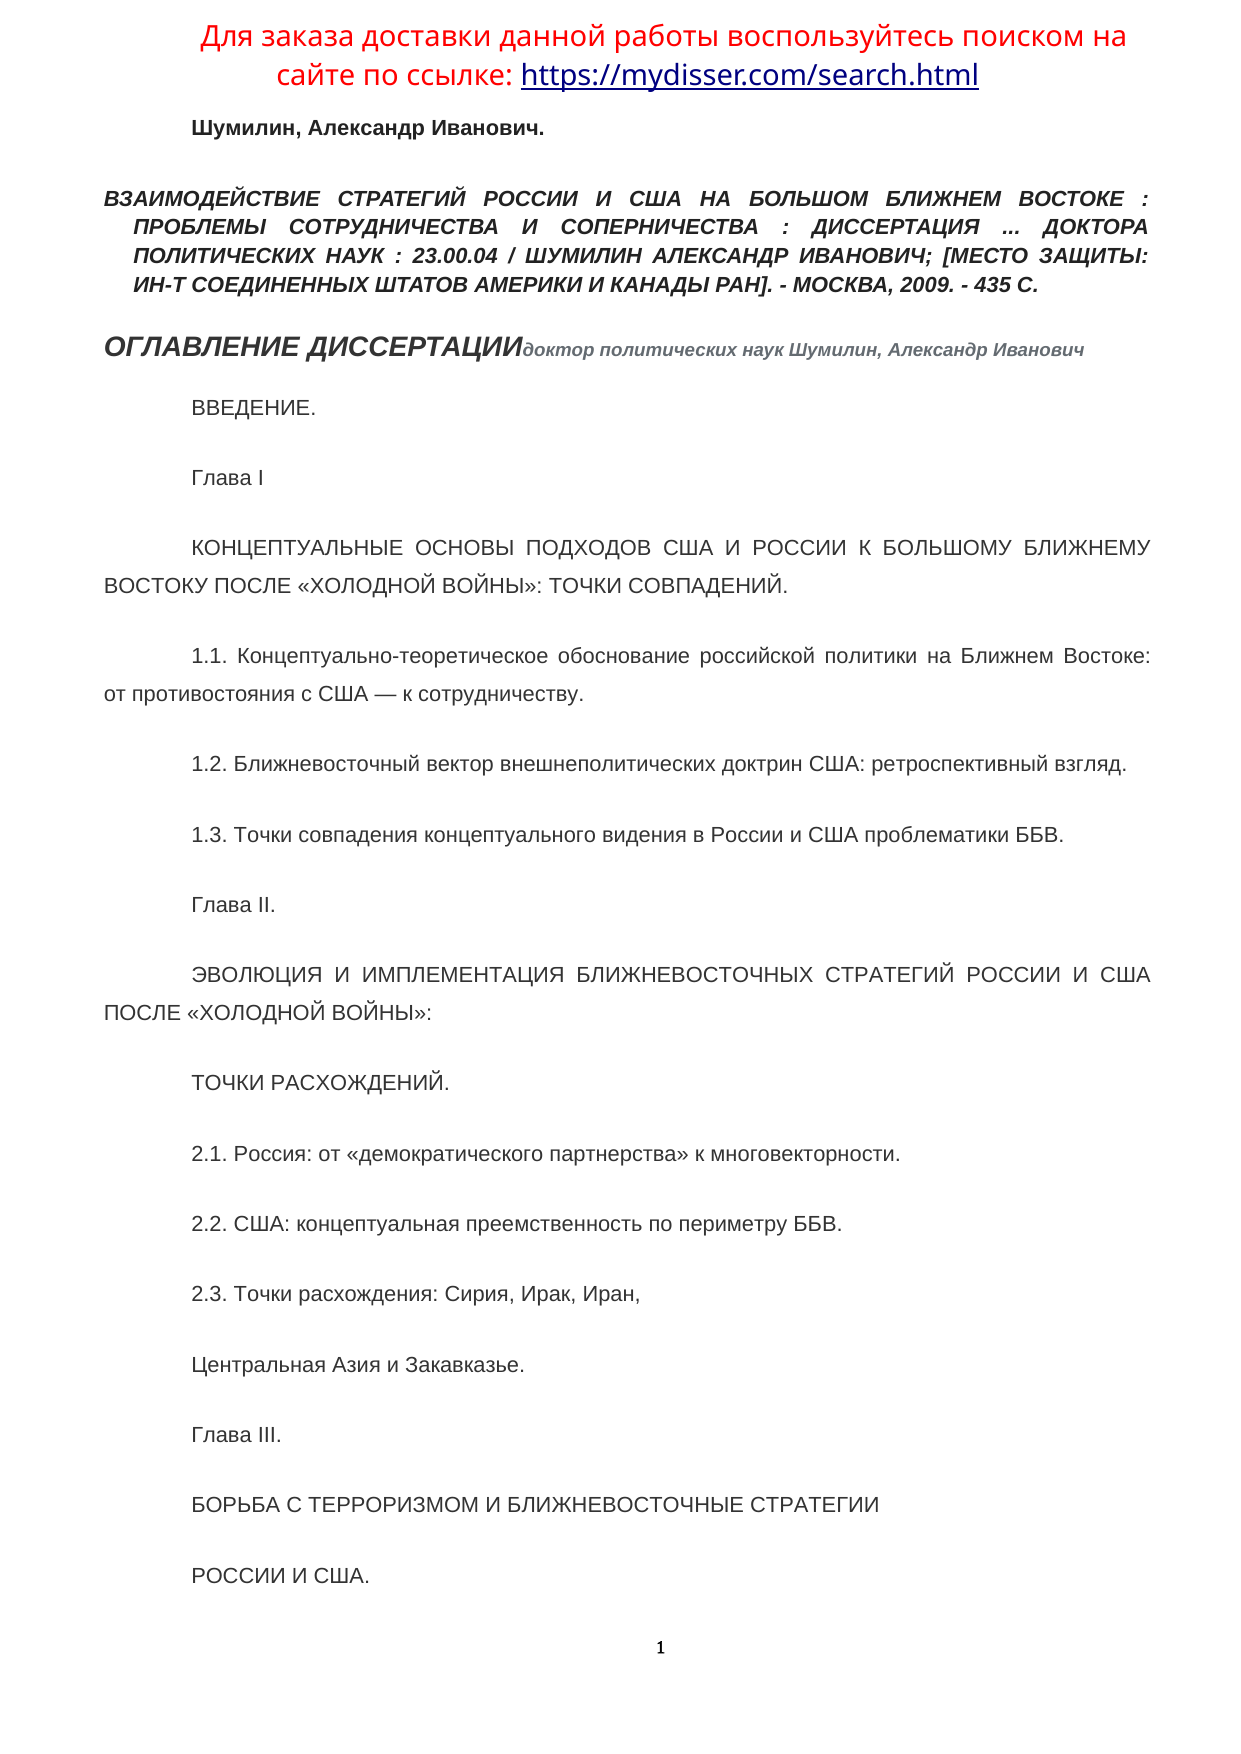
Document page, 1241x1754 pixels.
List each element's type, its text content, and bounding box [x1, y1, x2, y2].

text 2.2. США: концептуальная преемственность по периметру ББВ. [103, 1211, 1152, 1236]
text ЭВОЛЮЦИЯ И ИМПЛЕМЕНТАЦИЯ БЛИЖНЕВОСТОЧНЫХ СТРАТЕГИЙ РОССИИ И США ПОСЛЕ «ХОЛОДНОЙ ВОЙНЫ»: [103, 962, 1152, 1025]
text Центральная Азия и Закавказье. [103, 1352, 1152, 1377]
text ТОЧКИ РАСХОЖДЕНИЙ. [103, 1070, 1152, 1096]
text 2.1. Россия: от «демократического партнерства» к многовекторности. [103, 1141, 1152, 1166]
subtitle Оглавление диссертациидоктор политических наук Шумилин, Александр Иванович [103, 329, 1152, 362]
text КОНЦЕПТУАЛЬНЫЕ ОСНОВЫ ПОДХОДОВ США И РОССИИ К БОЛЬШОМУ БЛИЖНЕМУ ВОСТОКУ ПОСЛЕ «ХОЛОДНОЙ ВОЙНЫ»: ТОЧКИ СОВПАДЕНИЙ. [103, 535, 1152, 598]
text 1.2. Ближневосточный вектор внешнеполитических доктрин США: ретроспективный взгляд. [103, 751, 1152, 776]
subtitle Взаимодействие стратегий России и США на Большом Ближнем Востоке : проблемы сотрудничества и соперничества : диссертация ... доктора политических наук : 23.00.04 / Шумилин Александр Иванович; [Место защиты: Ин-т Соединенных штатов Америки и Канады РАН]. - Москва, 2009. - 435 с. [103, 182, 1152, 297]
text Глава II. [103, 892, 1152, 917]
text БОРЬБА С ТЕРРОРИЗМОМ И БЛИЖНЕВОСТОЧНЫЕ СТРАТЕГИИ [103, 1492, 1152, 1517]
text Глава III. [103, 1422, 1152, 1447]
text Шумилин, Александр Иванович. [103, 115, 1152, 140]
text Глава I [103, 465, 1152, 490]
text РОССИИ И США. [103, 1562, 1152, 1588]
text 1.1. Концептуально-теоретическое обоснование российской политики на Ближнем Востоке: от противостояния с США — к сотрудничеству. [103, 643, 1152, 706]
text 2.3. Точки расхождения: Сирия, Ирак, Иран, [103, 1281, 1152, 1306]
text ВВЕДЕНИЕ. [103, 394, 1152, 419]
text 1.3. Точки совпадения концептуального видения в России и США проблематики ББВ. [103, 822, 1152, 847]
